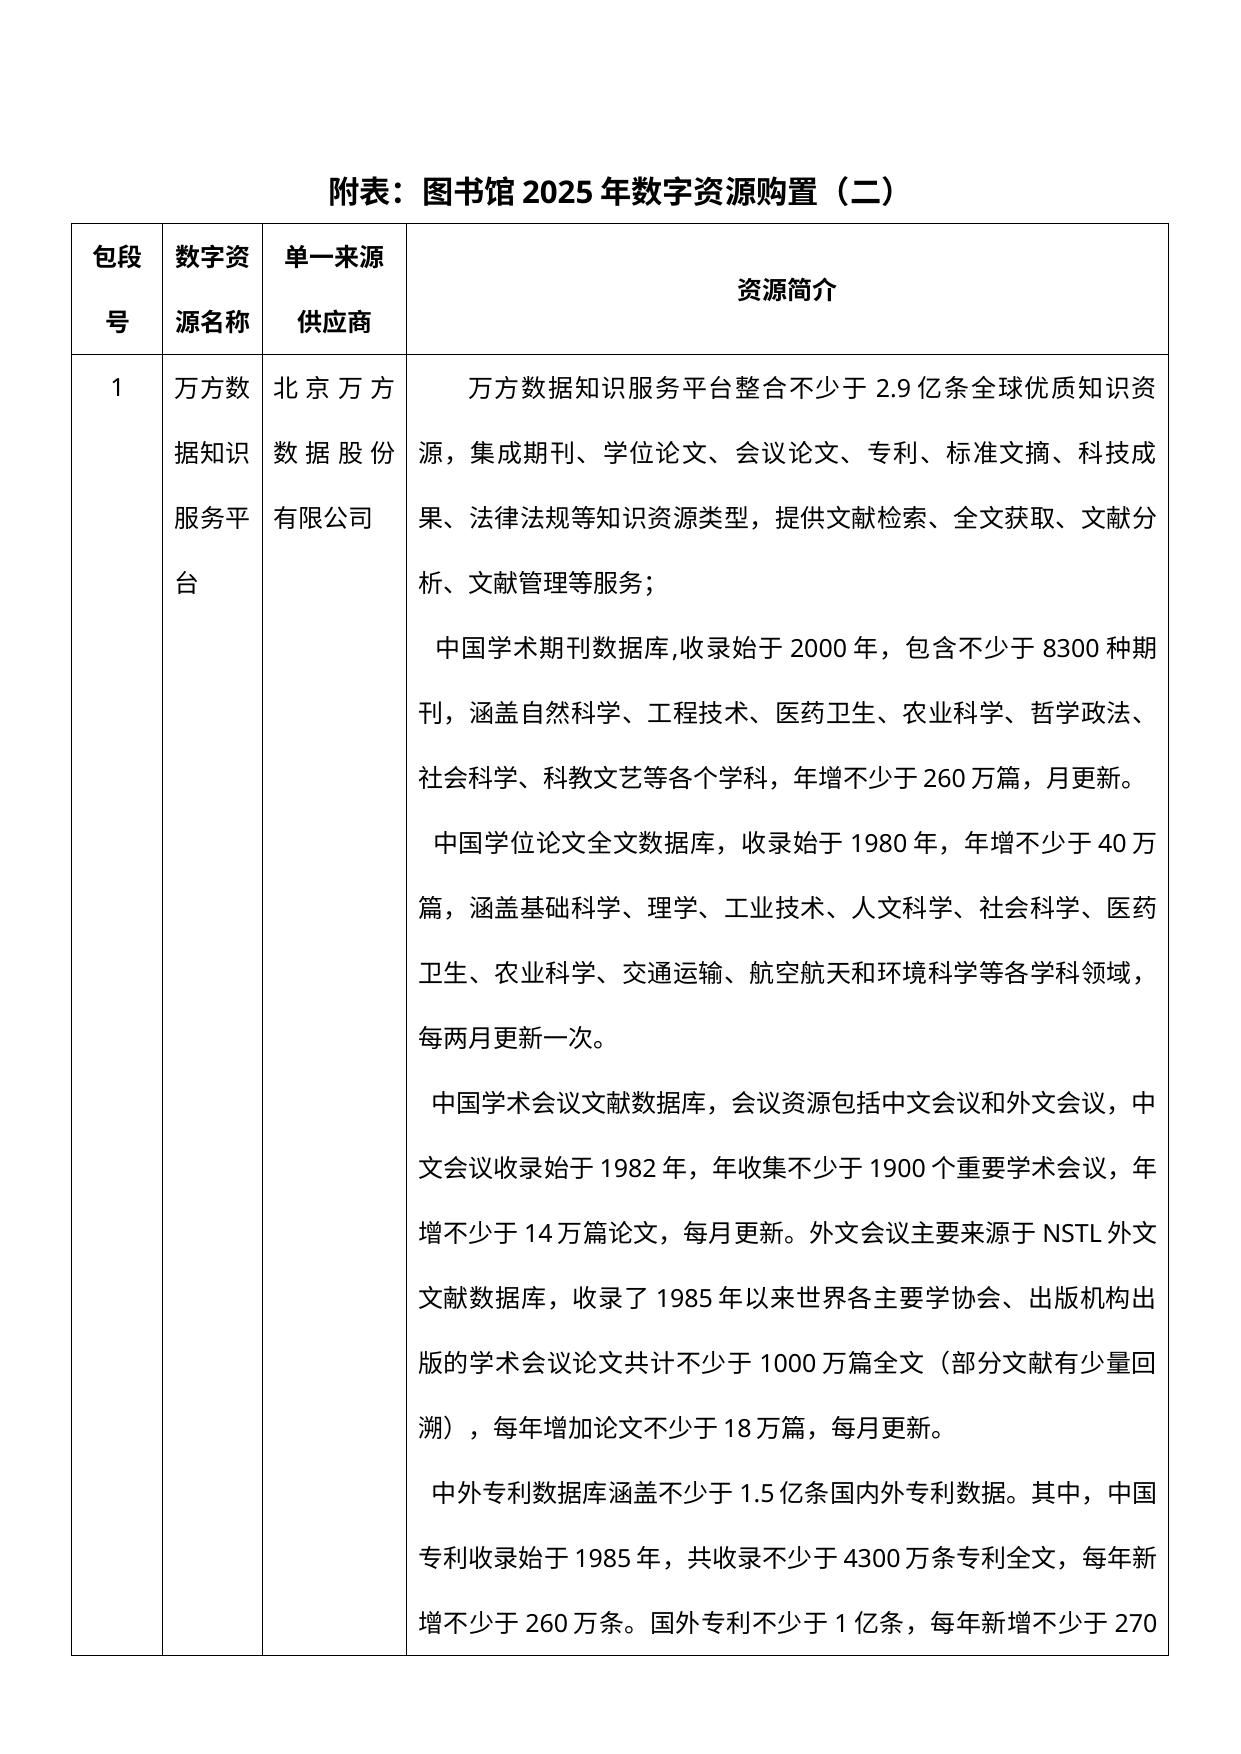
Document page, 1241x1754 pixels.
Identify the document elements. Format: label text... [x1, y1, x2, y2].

table_cell 1 [72, 355, 162, 1654]
table_cell 万方数据知识服务平台 [163, 355, 262, 1654]
table_header 资源简介 [407, 224, 1168, 353]
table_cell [407, 355, 1168, 1654]
table_header 数字资源名称 [163, 224, 262, 353]
table_header 单一来源供应商 [263, 224, 406, 353]
table_header 包段号 [72, 224, 162, 353]
table_cell 北京万方数据股份有限公司 [263, 355, 406, 1654]
text 附表：图书馆2025年数字资源购置（二） [187, 157, 1053, 222]
